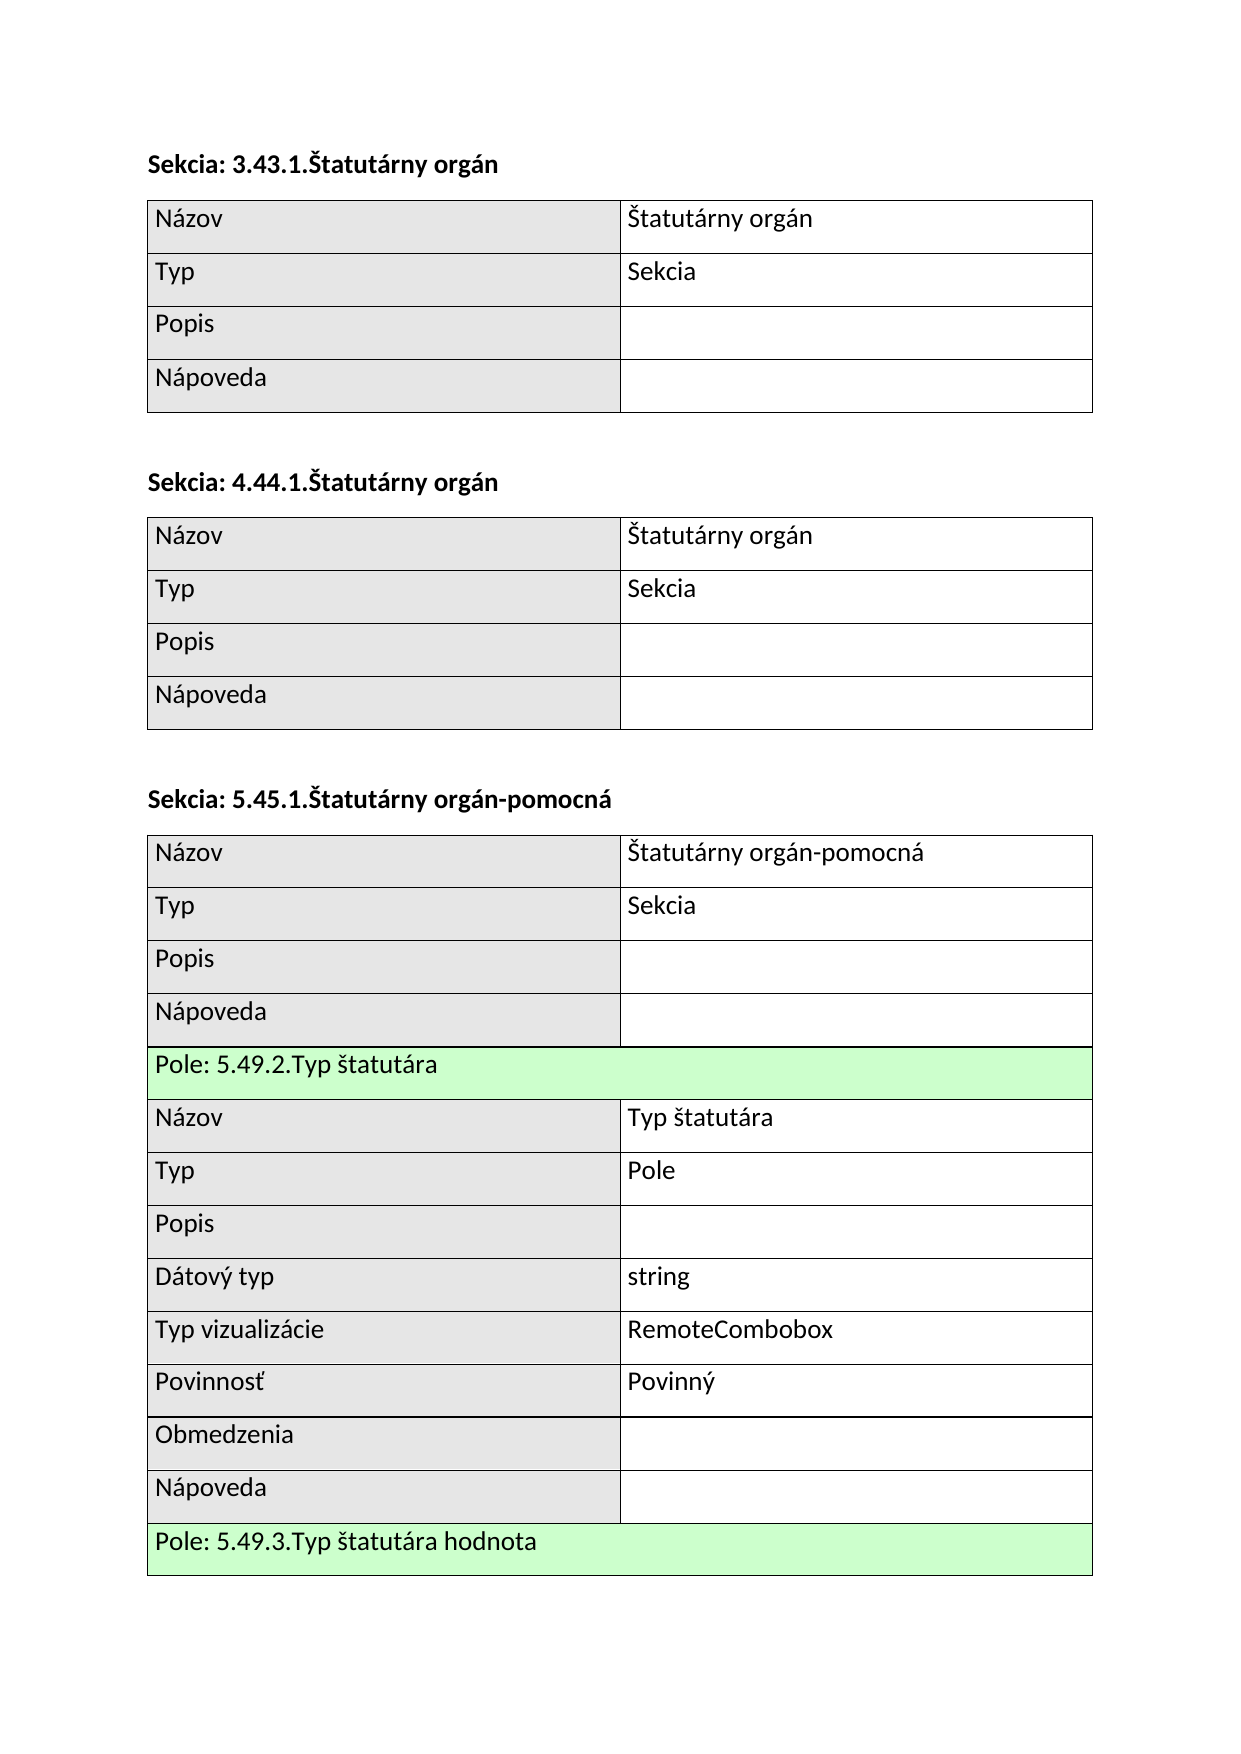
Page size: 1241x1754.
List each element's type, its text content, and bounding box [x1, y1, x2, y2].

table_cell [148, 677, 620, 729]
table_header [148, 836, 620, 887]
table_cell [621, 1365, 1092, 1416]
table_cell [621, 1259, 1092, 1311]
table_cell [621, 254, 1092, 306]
text Sekcia: 5.45.1.Štatutárny orgán-pomocná [148, 782, 1093, 815]
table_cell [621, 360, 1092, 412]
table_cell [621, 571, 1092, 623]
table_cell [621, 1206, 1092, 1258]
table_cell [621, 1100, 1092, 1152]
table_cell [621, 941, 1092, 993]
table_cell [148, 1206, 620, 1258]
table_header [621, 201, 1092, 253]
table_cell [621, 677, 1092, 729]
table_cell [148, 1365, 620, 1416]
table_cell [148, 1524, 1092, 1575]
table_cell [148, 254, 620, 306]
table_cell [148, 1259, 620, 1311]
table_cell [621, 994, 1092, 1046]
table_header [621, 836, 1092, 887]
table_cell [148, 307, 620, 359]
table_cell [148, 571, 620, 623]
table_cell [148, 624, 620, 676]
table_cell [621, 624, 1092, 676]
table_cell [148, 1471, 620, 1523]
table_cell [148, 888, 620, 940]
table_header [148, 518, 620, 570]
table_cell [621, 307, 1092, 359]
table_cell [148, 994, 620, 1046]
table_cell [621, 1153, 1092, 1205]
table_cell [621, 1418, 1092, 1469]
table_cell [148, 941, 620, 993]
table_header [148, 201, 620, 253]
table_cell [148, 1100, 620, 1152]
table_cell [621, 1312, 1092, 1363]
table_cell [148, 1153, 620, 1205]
text Sekcia: 4.44.1.Štatutárny orgán [148, 465, 1093, 498]
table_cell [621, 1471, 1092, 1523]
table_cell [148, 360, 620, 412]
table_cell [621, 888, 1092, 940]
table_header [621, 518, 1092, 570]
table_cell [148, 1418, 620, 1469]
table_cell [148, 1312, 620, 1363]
text Sekcia: 3.43.1.Štatutárny orgán [148, 148, 1093, 181]
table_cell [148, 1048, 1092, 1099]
